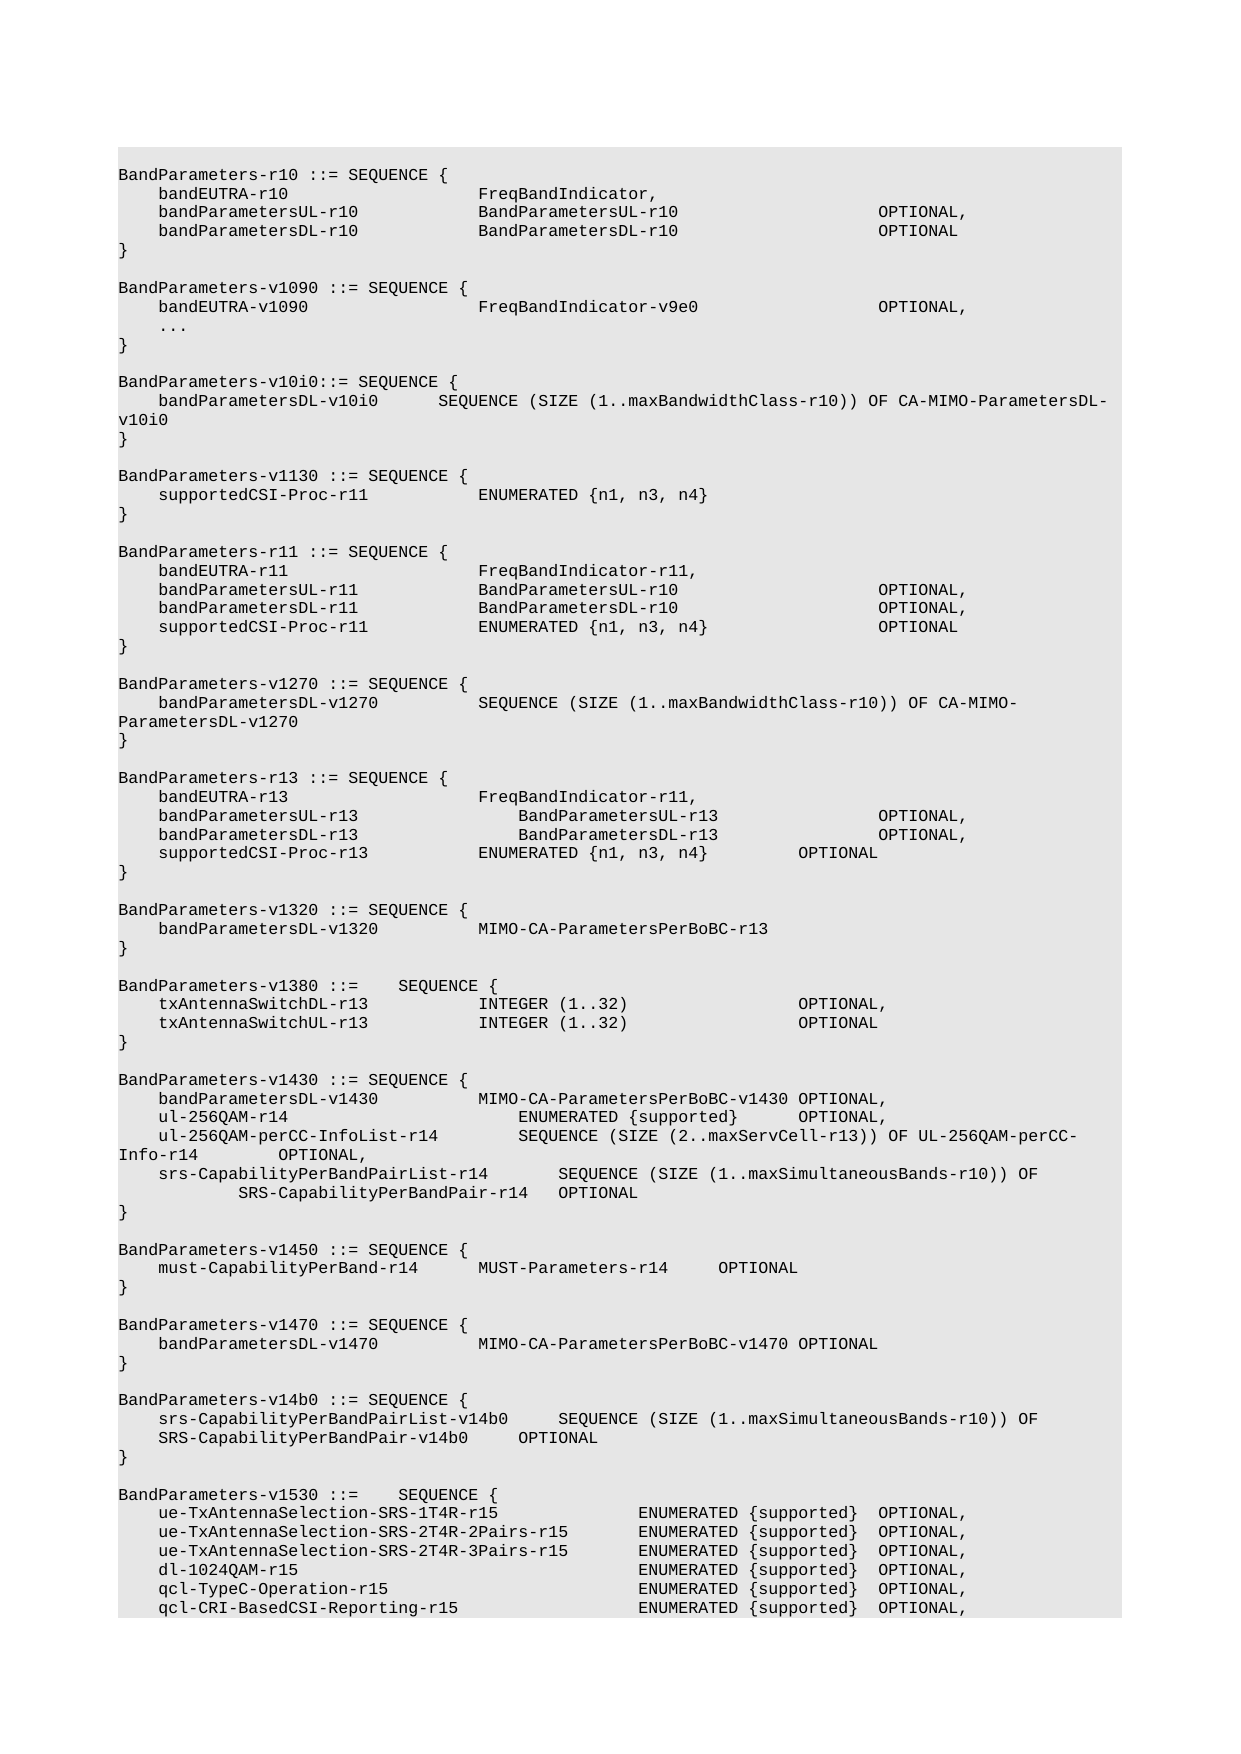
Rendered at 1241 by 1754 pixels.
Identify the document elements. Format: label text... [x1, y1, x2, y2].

text ul-256QAM-r14 ENUMERATED {supported} OPTIONAL, [118, 1109, 1122, 1128]
text bandParametersDL-v1320 MIMO-CA-ParametersPerBoBC-r13 [118, 921, 1122, 939]
text } [118, 336, 1122, 355]
text BandParameters-v1090 ::= SEQUENCE { [118, 279, 1122, 298]
text qcl-CRI-BasedCSI-Reporting-r15 ENUMERATED {supported} OPTIONAL, [118, 1599, 1122, 1618]
text BandParameters-v1430 ::= SEQUENCE { [118, 1071, 1122, 1090]
text bandParametersUL-r13 BandParametersUL-r13 OPTIONAL, [118, 807, 1122, 826]
text } [118, 638, 1122, 657]
text } [118, 1279, 1122, 1298]
text } [118, 506, 1122, 524]
text BandParameters-v1530 ::= SEQUENCE { [118, 1486, 1122, 1505]
text bandEUTRA-r13 FreqBandIndicator-r11, [118, 788, 1122, 807]
text BandParameters-v10i0::= SEQUENCE { [118, 374, 1122, 393]
text ul-256QAM-perCC-InfoList-r14 SEQUENCE (SIZE (2..maxServCell-r13)) OF UL-256QAM-perCC-Info-r14 OPTIONAL, [118, 1128, 1122, 1166]
text ue-TxAntennaSelection-SRS-1T4R-r15 ENUMERATED {supported} OPTIONAL, [118, 1505, 1122, 1524]
text bandParametersDL-v1470 MIMO-CA-ParametersPerBoBC-v1470 OPTIONAL [118, 1335, 1122, 1354]
text BandParameters-r10 ::= SEQUENCE { [118, 166, 1122, 185]
text } [118, 1034, 1122, 1052]
text } [118, 732, 1122, 751]
text bandEUTRA-r10 FreqBandIndicator, [118, 185, 1122, 204]
text txAntennaSwitchUL-r13 INTEGER (1..32) OPTIONAL [118, 1015, 1122, 1034]
text bandParametersUL-r11 BandParametersUL-r10 OPTIONAL, [118, 581, 1122, 600]
text SRS-CapabilityPerBandPair-r14 OPTIONAL [118, 1184, 1122, 1203]
text txAntennaSwitchDL-r13 INTEGER (1..32) OPTIONAL, [118, 996, 1122, 1015]
text BandParameters-v1270 ::= SEQUENCE { [118, 675, 1122, 694]
text BandParameters-v1130 ::= SEQUENCE { [118, 468, 1122, 487]
text ue-TxAntennaSelection-SRS-2T4R-3Pairs-r15 ENUMERATED {supported} OPTIONAL, [118, 1543, 1122, 1562]
text supportedCSI-Proc-r11 ENUMERATED {n1, n3, n4} [118, 487, 1122, 506]
text bandParametersDL-r13 BandParametersDL-r13 OPTIONAL, [118, 826, 1122, 845]
text bandParametersDL-v1430 MIMO-CA-ParametersPerBoBC-v1430 OPTIONAL, [118, 1090, 1122, 1109]
text } [118, 1203, 1122, 1222]
text dl-1024QAM-r15 ENUMERATED {supported} OPTIONAL, [118, 1562, 1122, 1580]
text bandParametersDL-v10i0 SEQUENCE (SIZE (1..maxBandwidthClass-r10)) OF CA-MIMO-ParametersDL-v10i0 [118, 393, 1122, 430]
text BandParameters-v14b0 ::= SEQUENCE { [118, 1392, 1122, 1411]
text } [118, 242, 1122, 261]
text srs-CapabilityPerBandPairList-r14 SEQUENCE (SIZE (1..maxSimultaneousBands-r10)) OF [118, 1166, 1122, 1184]
text ... [118, 317, 1122, 336]
text BandParameters-v1450 ::= SEQUENCE { [118, 1241, 1122, 1260]
text BandParameters-v1320 ::= SEQUENCE { [118, 902, 1122, 921]
text bandParametersDL-r10 BandParametersDL-r10 OPTIONAL [118, 223, 1122, 242]
text qcl-TypeC-Operation-r15 ENUMERATED {supported} OPTIONAL, [118, 1580, 1122, 1599]
text BandParameters-v1470 ::= SEQUENCE { [118, 1316, 1122, 1335]
text bandEUTRA-v1090 FreqBandIndicator-v9e0 OPTIONAL, [118, 298, 1122, 317]
text } [118, 939, 1122, 958]
text bandParametersDL-v1270 SEQUENCE (SIZE (1..maxBandwidthClass-r10)) OF CA-MIMO-ParametersDL-v1270 [118, 694, 1122, 732]
text supportedCSI-Proc-r13 ENUMERATED {n1, n3, n4} OPTIONAL [118, 845, 1122, 864]
text bandParametersUL-r10 BandParametersUL-r10 OPTIONAL, [118, 204, 1122, 223]
text ue-TxAntennaSelection-SRS-2T4R-2Pairs-r15 ENUMERATED {supported} OPTIONAL, [118, 1524, 1122, 1543]
text BandParameters-r11 ::= SEQUENCE { [118, 543, 1122, 562]
text must-CapabilityPerBand-r14 MUST-Parameters-r14 OPTIONAL [118, 1260, 1122, 1279]
text bandEUTRA-r11 FreqBandIndicator-r11, [118, 562, 1122, 581]
text bandParametersDL-r11 BandParametersDL-r10 OPTIONAL, [118, 600, 1122, 619]
text BandParameters-r13 ::= SEQUENCE { [118, 770, 1122, 788]
text } [118, 1354, 1122, 1373]
text } [118, 1448, 1122, 1467]
text BandParameters-v1380 ::= SEQUENCE { [118, 977, 1122, 996]
text supportedCSI-Proc-r11 ENUMERATED {n1, n3, n4} OPTIONAL [118, 619, 1122, 638]
text srs-CapabilityPerBandPairList-v14b0 SEQUENCE (SIZE (1..maxSimultaneousBands-r10)) OF SRS-CapabilityPerBandPair-v14b0 OPTIONAL [118, 1411, 1122, 1448]
text } [118, 430, 1122, 449]
text } [118, 864, 1122, 883]
